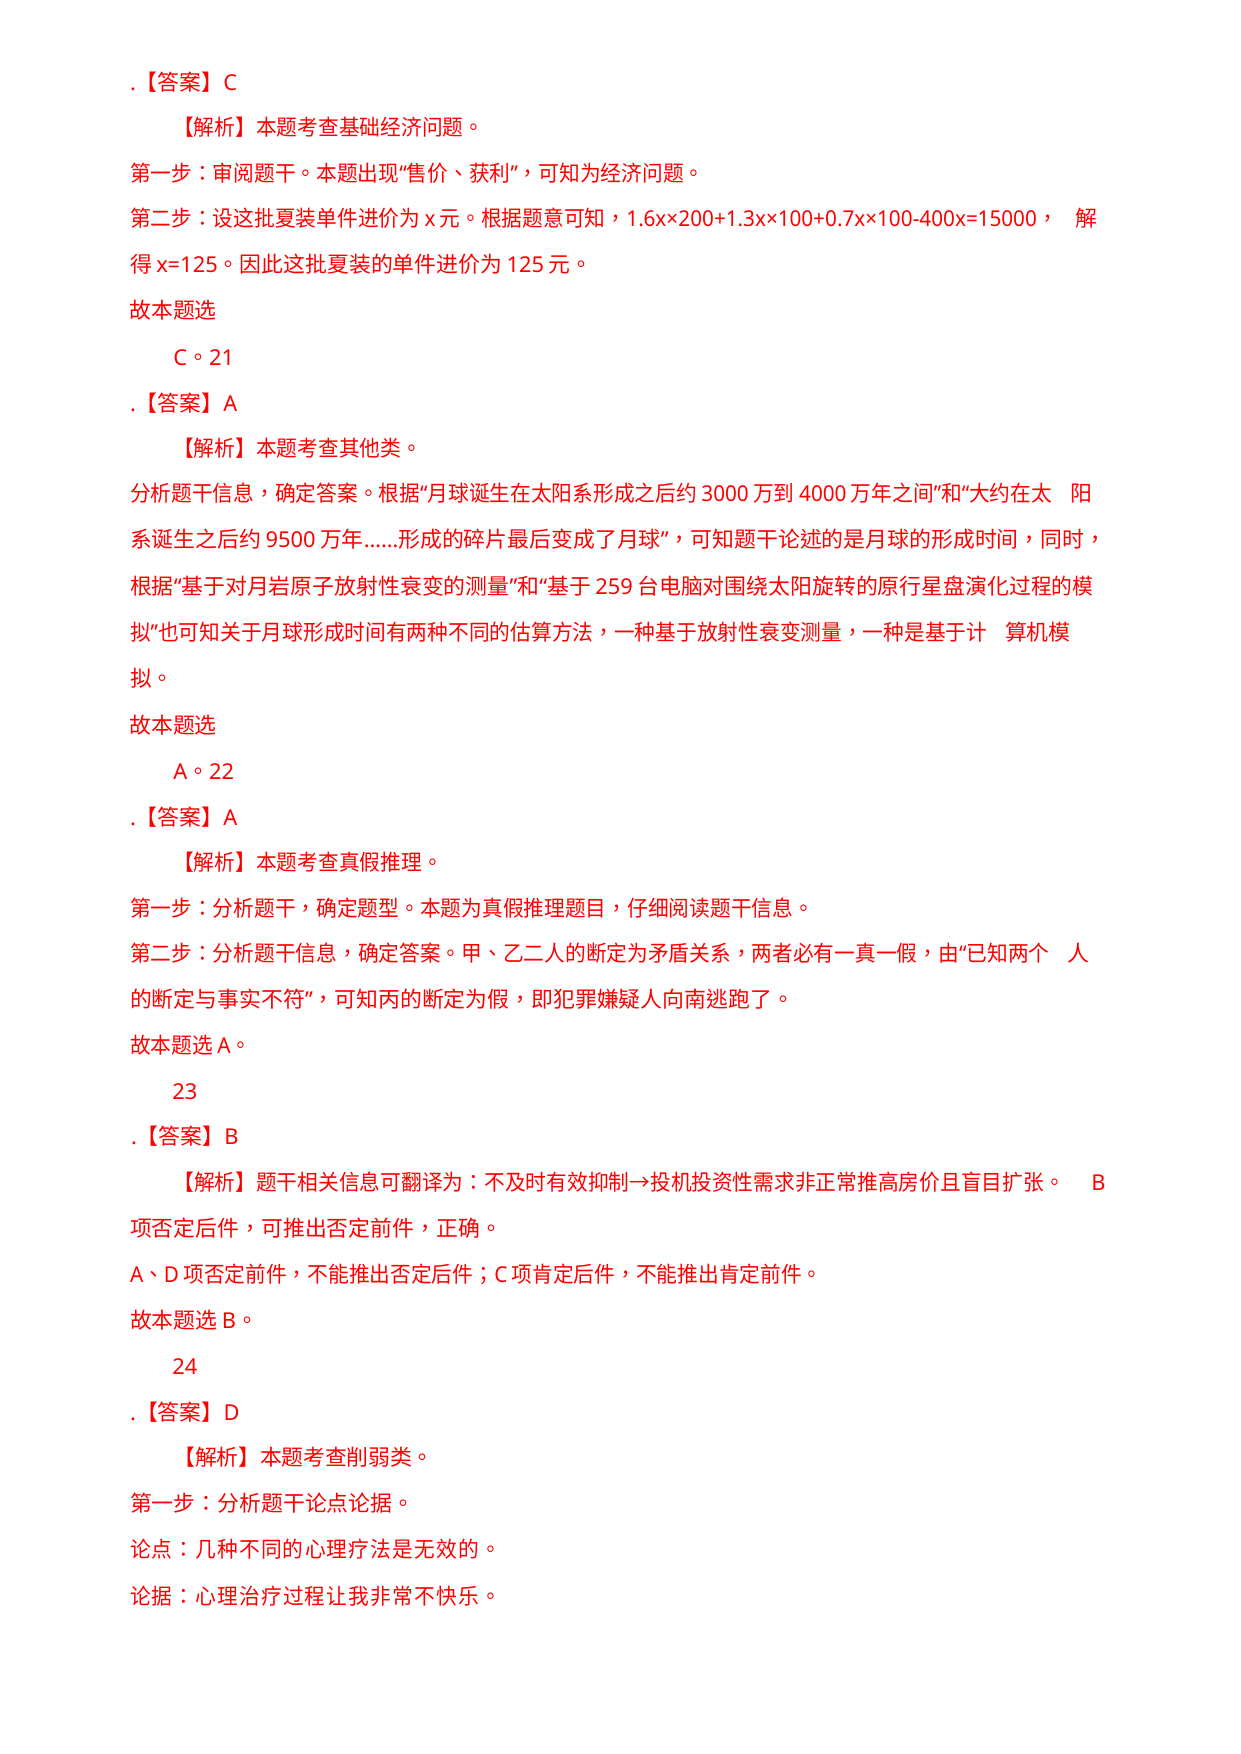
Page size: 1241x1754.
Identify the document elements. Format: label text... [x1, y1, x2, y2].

text .【答案】C [130, 67, 1121, 97]
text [130, 1534, 501, 1610]
text 故本题选C。21 [129, 295, 250, 371]
text 【解析】本题考查其他类。 [173, 433, 1121, 463]
text 第一步：审阅题干。本题出现“售价、获利”，可知为经济问题。 [130, 157, 1121, 187]
text .【答案】B [127, 1121, 242, 1151]
text .【答案】A [130, 388, 1121, 417]
text 【解析】题干相关信息可翻译为：不及时有效抑制→投机投资性需求非正常推高房价且盲目扩张。 B项否定后件，可推出否定前件，正确。 [130, 1166, 1110, 1242]
text 第二步：设这批夏装单件进价为x元。根据题意可知，1.6x×200+1.3x×100+0.7x×100-400x=15000， 解得x=125。因此这批夏装的单件进价为125元。 [130, 203, 1099, 279]
text 第一步：分析题干，确定题型。本题为真假推理题目，仔细阅读题干信息。 [130, 893, 1121, 922]
text 故本题选A。 [130, 1031, 1121, 1060]
text 第二步：分析题干信息，确定答案。甲、乙二人的断定为矛盾关系，两者必有一真一假，由“已知两个 人的断定与事实不符”，可知丙的断定为假，即犯罪嫌疑人向南逃跑了。 [130, 938, 1110, 1014]
text 分析题干信息，确定答案。根据“月球诞生在太阳系形成之后约3000万到4000万年之间”和“大约在太 阳系诞生之后约9500万年……形成的碎片最后变成了月球”，可知题干论述的是月球的形成时间，同时，根据“基于对月岩原子放射性衰变的测量”和“基于259台电脑对围绕太阳旋转的原行星盘演化过程的模拟”也可知关于月球形成时间有两种不同的估算方法，一种基于放射性衰变测量，一种是基于计 算机模拟。 [130, 478, 1110, 693]
text 24 [127, 1351, 242, 1381]
text .【答案】D [127, 1397, 242, 1426]
text 故本题选A。22 [129, 709, 250, 786]
text 23 [127, 1076, 242, 1106]
text 【解析】本题考查基础经济问题。 [173, 112, 1121, 142]
text .【答案】A [130, 802, 1121, 832]
text 【解析】本题考查真假推理。 [173, 847, 1121, 877]
text 【解析】本题考查削弱类。第一步：分析题干论点论据。 [130, 1442, 435, 1518]
text A、D项否定前件，不能推出否定后件；C项肯定后件，不能推出肯定前件。 故本题选B。 [130, 1259, 838, 1335]
